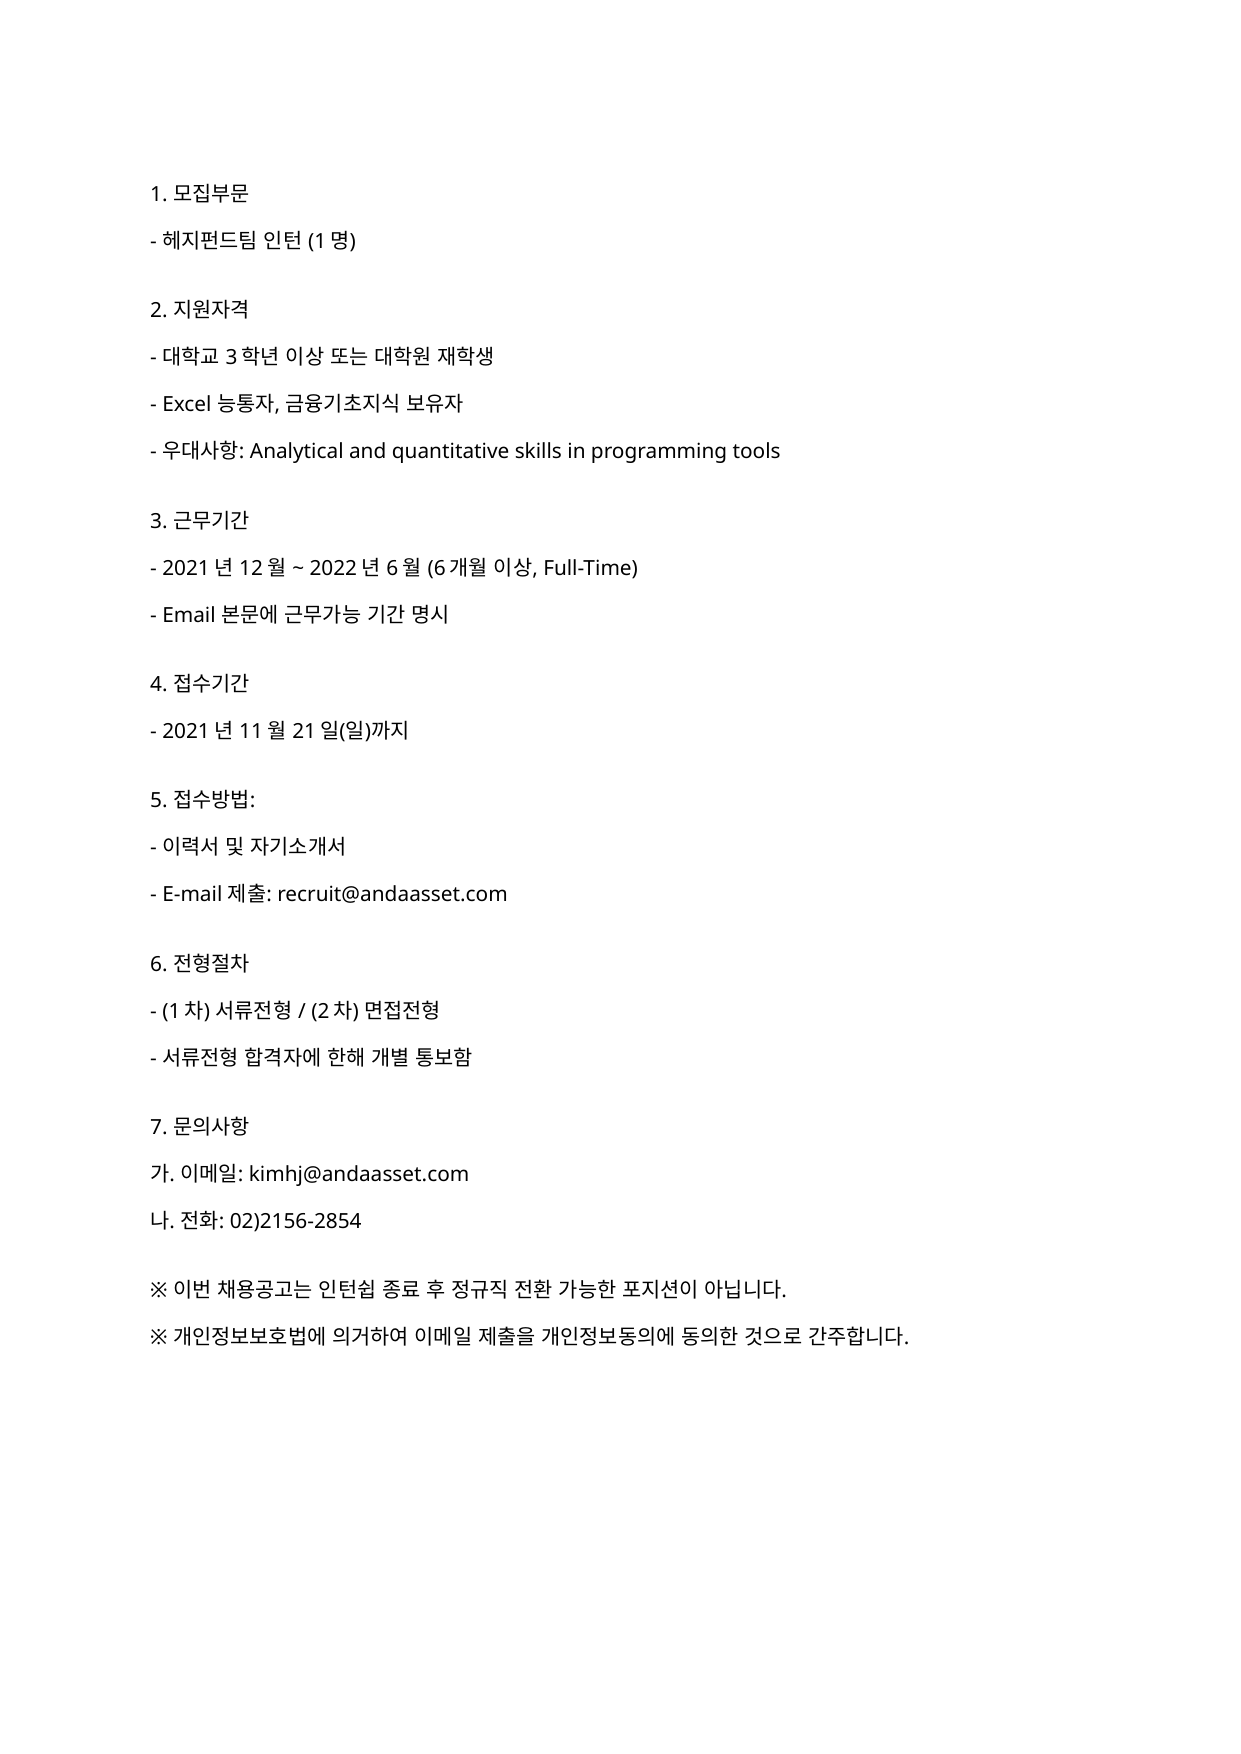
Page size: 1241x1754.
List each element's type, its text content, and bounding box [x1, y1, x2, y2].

text - Excel 능통자, 금융기초지식 보유자 [150, 387, 1090, 418]
text 3. 근무기간 [150, 504, 1090, 534]
text - 대학교 3학년 이상 또는 대학원 재학생 [150, 341, 1090, 371]
text 나. 전화: 02)2156-2854 [150, 1204, 1090, 1234]
text 2. 지원자격 [150, 293, 1090, 324]
text 6. 전형절차 [150, 947, 1090, 977]
text - 헤지펀드팀 인턴 (1명) [150, 224, 1090, 254]
text 4. 접수기간 [150, 667, 1090, 697]
text - (1차) 서류전형 / (2차) 면접전형 [150, 994, 1090, 1024]
text - E-mail 제출: recruit@andaasset.com [150, 877, 1090, 908]
text 5. 접수방법: [150, 783, 1090, 814]
text 가. 이메일: kimhj@andaasset.com [150, 1157, 1090, 1187]
text ※ 이번 채용공고는 인턴쉽 종료 후 정규직 전환 가능한 포지션이 아닙니다. [150, 1273, 1090, 1304]
text - 이력서 및 자기소개서 [150, 831, 1090, 861]
text 1. 모집부문 [150, 177, 1090, 207]
text - Email 본문에 근무가능 기간 명시 [150, 598, 1090, 628]
text 7. 문의사항 [150, 1110, 1090, 1141]
text - 2021년 11월 21일(일)까지 [150, 714, 1090, 744]
text - 우대사항: Analytical and quantitative skills in programming tools [150, 434, 1090, 465]
text - 2021년 12월 ~ 2022년 6월 (6개월 이상, Full-Time) [150, 551, 1090, 581]
text ※ 개인정보보호법에 의거하여 이메일 제출을 개인정보동의에 동의한 것으로 간주합니다. [150, 1321, 1090, 1351]
text - 서류전형 합격자에 한해 개별 통보함 [150, 1041, 1090, 1071]
